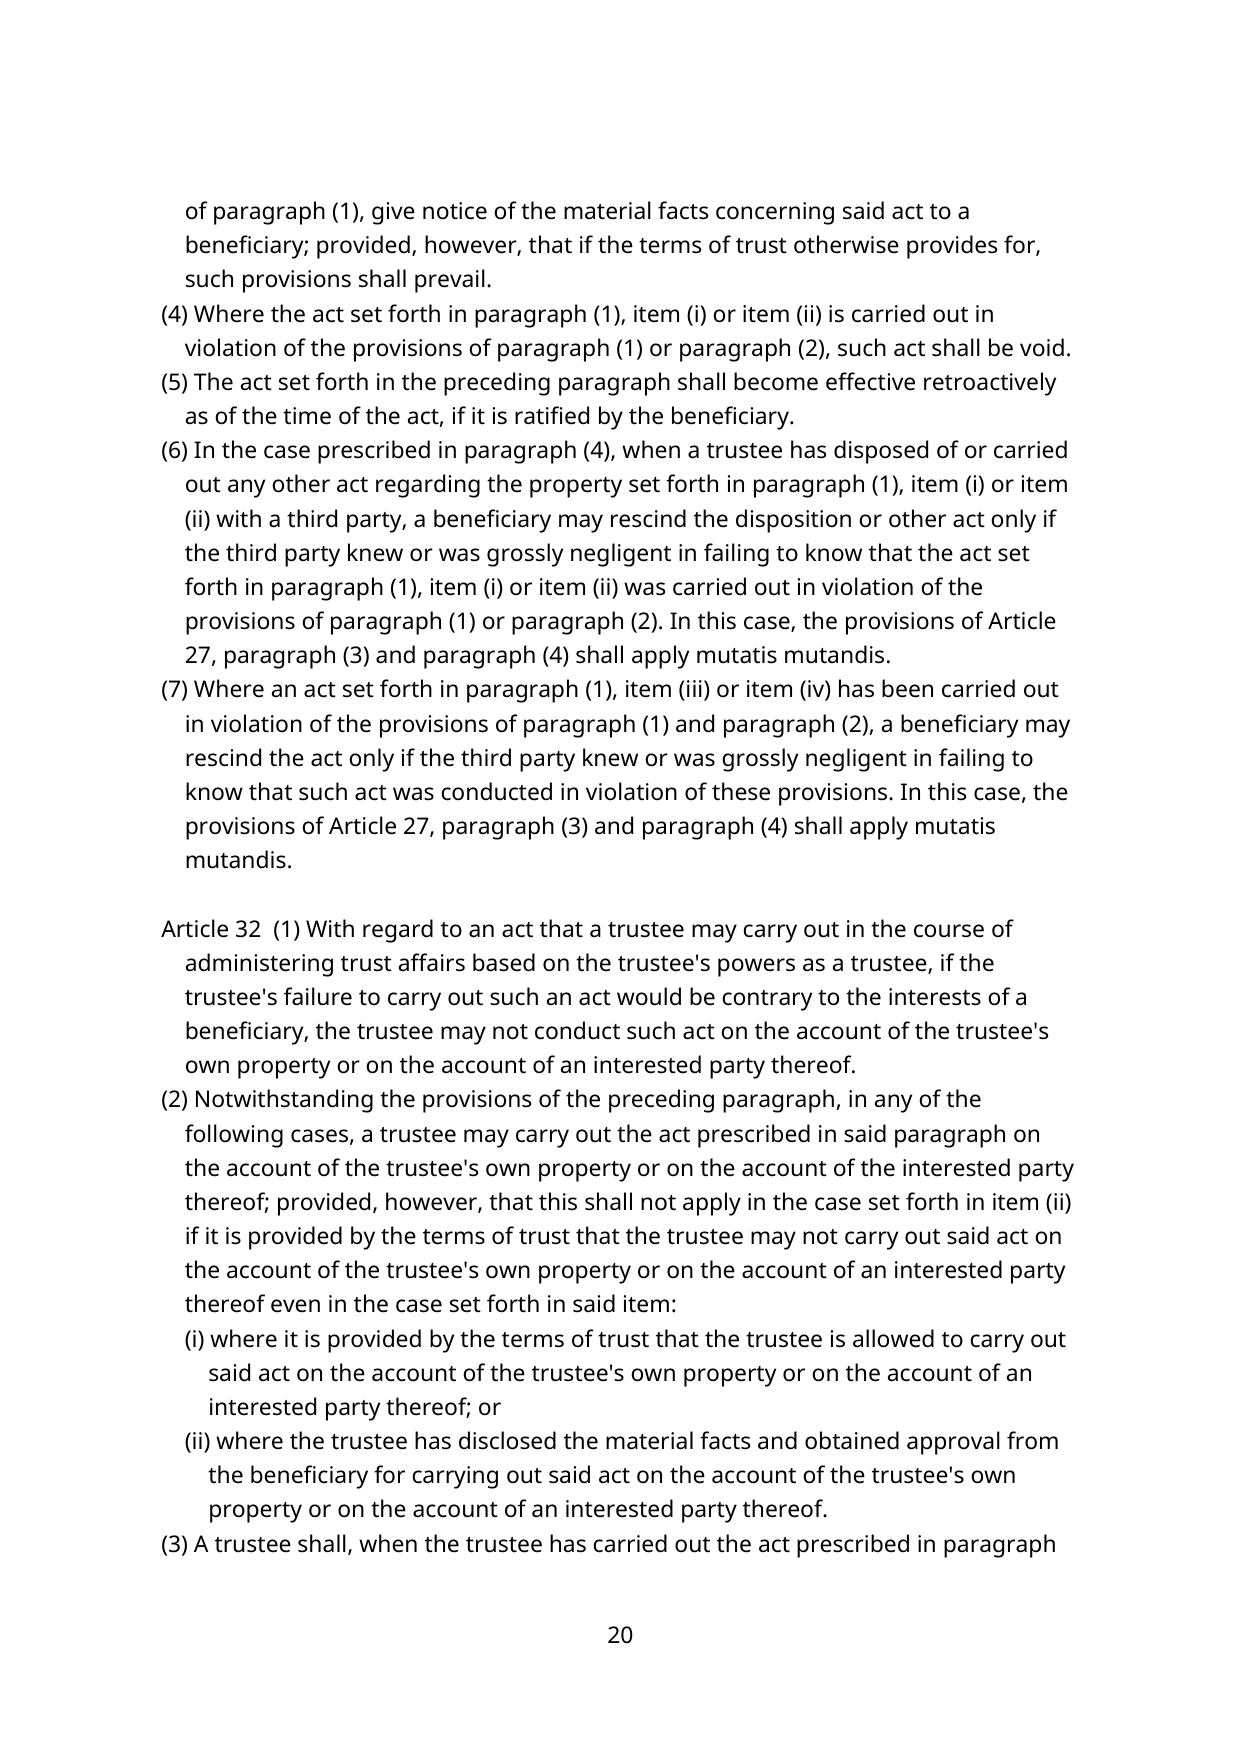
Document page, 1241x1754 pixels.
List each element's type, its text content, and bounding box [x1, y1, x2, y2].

text Article 32 (1) With regard to an act that a trustee may carry out in the course of administering trust affairs based on the trustee's powers as a trustee, if the trustee's failure to carry out such an act would be contrary to the interests of a beneficiary, the trustee may not conduct such act on the account of the trustee's own property or on the account of an interested party thereof. [161, 911, 1079, 1082]
text (i) where it is provided by the terms of trust that the trustee is allowed to carry out said act on the account of the trustee's own property or on the account of an interested party thereof; or [184, 1321, 1079, 1424]
text (4) Where the act set forth in paragraph (1), item (i) or item (ii) is carried out in violation of the provisions of paragraph (1) or paragraph (2), such act shall be void. [161, 296, 1079, 364]
text (6) In the case prescribed in paragraph (4), when a trustee has disposed of or carried out any other act regarding the property set forth in paragraph (1), item (i) or item (ii) with a third party, a beneficiary may rescind the disposition or other act only if the third party knew or was grossly negligent in failing to know that the act set forth in paragraph (1), item (i) or item (ii) was carried out in violation of the provisions of paragraph (1) or paragraph (2). In this case, the provisions of Article 27, paragraph (3) and paragraph (4) shall apply mutatis mutandis. [161, 433, 1079, 672]
text (7) Where an act set forth in paragraph (1), item (iii) or item (iv) has been carried out in violation of the provisions of paragraph (1) and paragraph (2), a beneficiary may rescind the act only if the third party knew or was grossly negligent in failing to know that such act was conducted in violation of these provisions. In this case, the provisions of Article 27, paragraph (3) and paragraph (4) shall apply mutatis mutandis. [161, 672, 1079, 877]
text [161, 194, 1079, 296]
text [161, 1526, 1079, 1560]
text (2) Notwithstanding the provisions of the preceding paragraph, in any of the following cases, a trustee may carry out the act prescribed in said paragraph on the account of the trustee's own property or on the account of the interested party thereof; provided, however, that this shall not apply in the case set forth in item (ii) if it is provided by the terms of trust that the trustee may not carry out said act on the account of the trustee's own property or on the account of an interested party thereof even in the case set forth in said item: [161, 1082, 1079, 1321]
text (5) The act set forth in the preceding paragraph shall become effective retroactively as of the time of the act, if it is ratified by the beneficiary. [161, 364, 1079, 433]
text (ii) where the trustee has disclosed the material facts and obtained approval from the beneficiary for carrying out said act on the account of the trustee's own property or on the account of an interested party thereof. [184, 1424, 1079, 1526]
